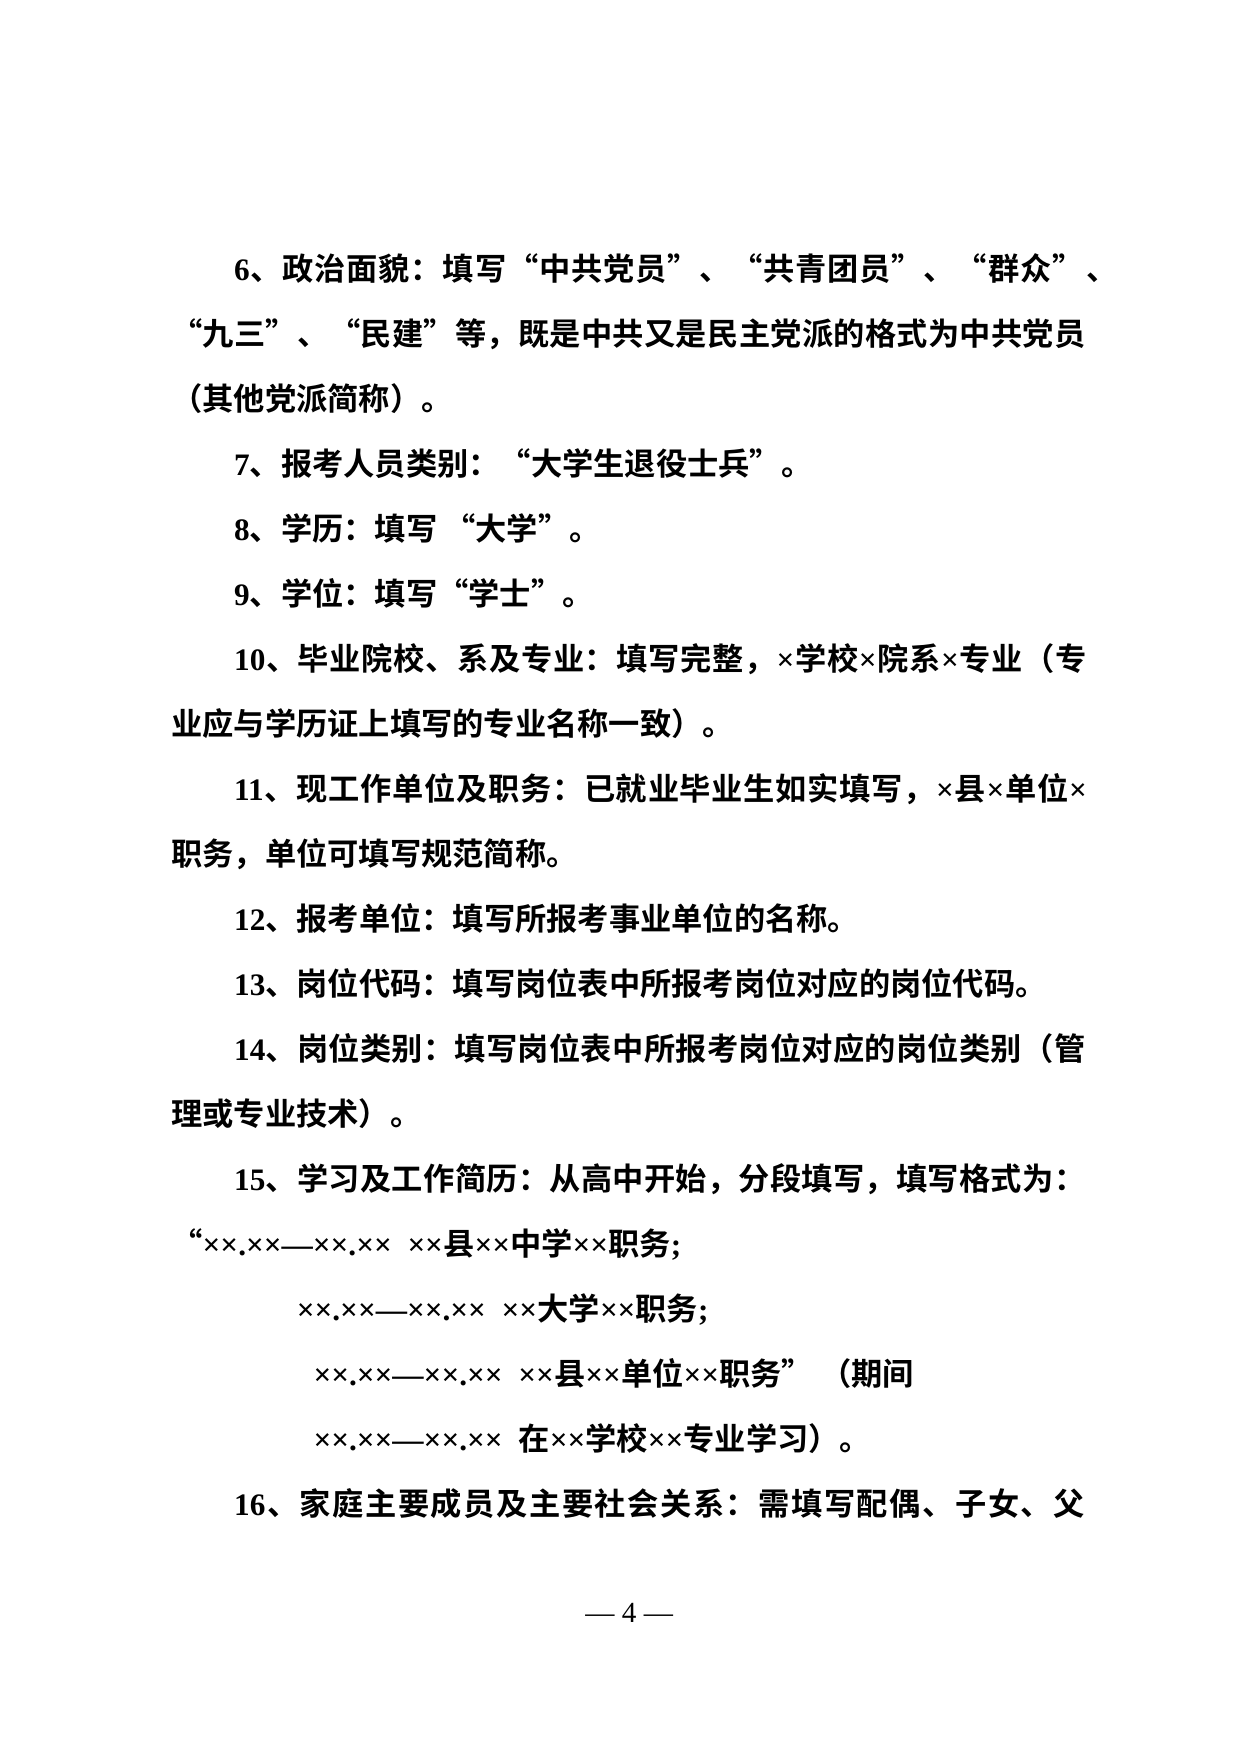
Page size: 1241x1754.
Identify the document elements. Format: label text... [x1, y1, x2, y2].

text 6、政治面貌：填写“中共党员”、“共青团员”、“群众”、“九三”、“民建”等，既是中共又是民主党派的格式为中共党员（其他党派简称）。 [171, 234, 1087, 429]
text 14、岗位类别：填写岗位表中所报考岗位对应的岗位类别（管理或专业技术）。 [171, 1014, 1087, 1144]
text ××.××—××.×× ××县××单位××职务” （期间 [313, 1339, 1087, 1404]
text ××.××—××.×× 在××学校××专业学习）。 [313, 1404, 1087, 1469]
text 12、报考单位：填写所报考事业单位的名称。 [171, 884, 1087, 949]
text 15、学习及工作简历：从高中开始，分段填写，填写格式为：“××.××—××.×× ××县××中学××职务; [171, 1144, 1087, 1274]
text 11、现工作单位及职务：已就业毕业生如实填写，×县×单位×职务，单位可填写规范简称。 [171, 754, 1087, 884]
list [171, 1469, 1087, 1534]
text 13、岗位代码：填写岗位表中所报考岗位对应的岗位代码。 [171, 949, 1087, 1014]
text 7、报考人员类别：“大学生退役士兵”。 [171, 429, 1087, 494]
text 9、学位：填写“学士”。 [171, 559, 1087, 624]
text ××.××—××.×× ××大学××职务; [171, 1274, 1087, 1339]
text 10、毕业院校、系及专业：填写完整，×学校×院系×专业（专业应与学历证上填写的专业名称一致）。 [171, 624, 1087, 754]
text 8、学历：填写 “大学”。 [171, 494, 1087, 559]
